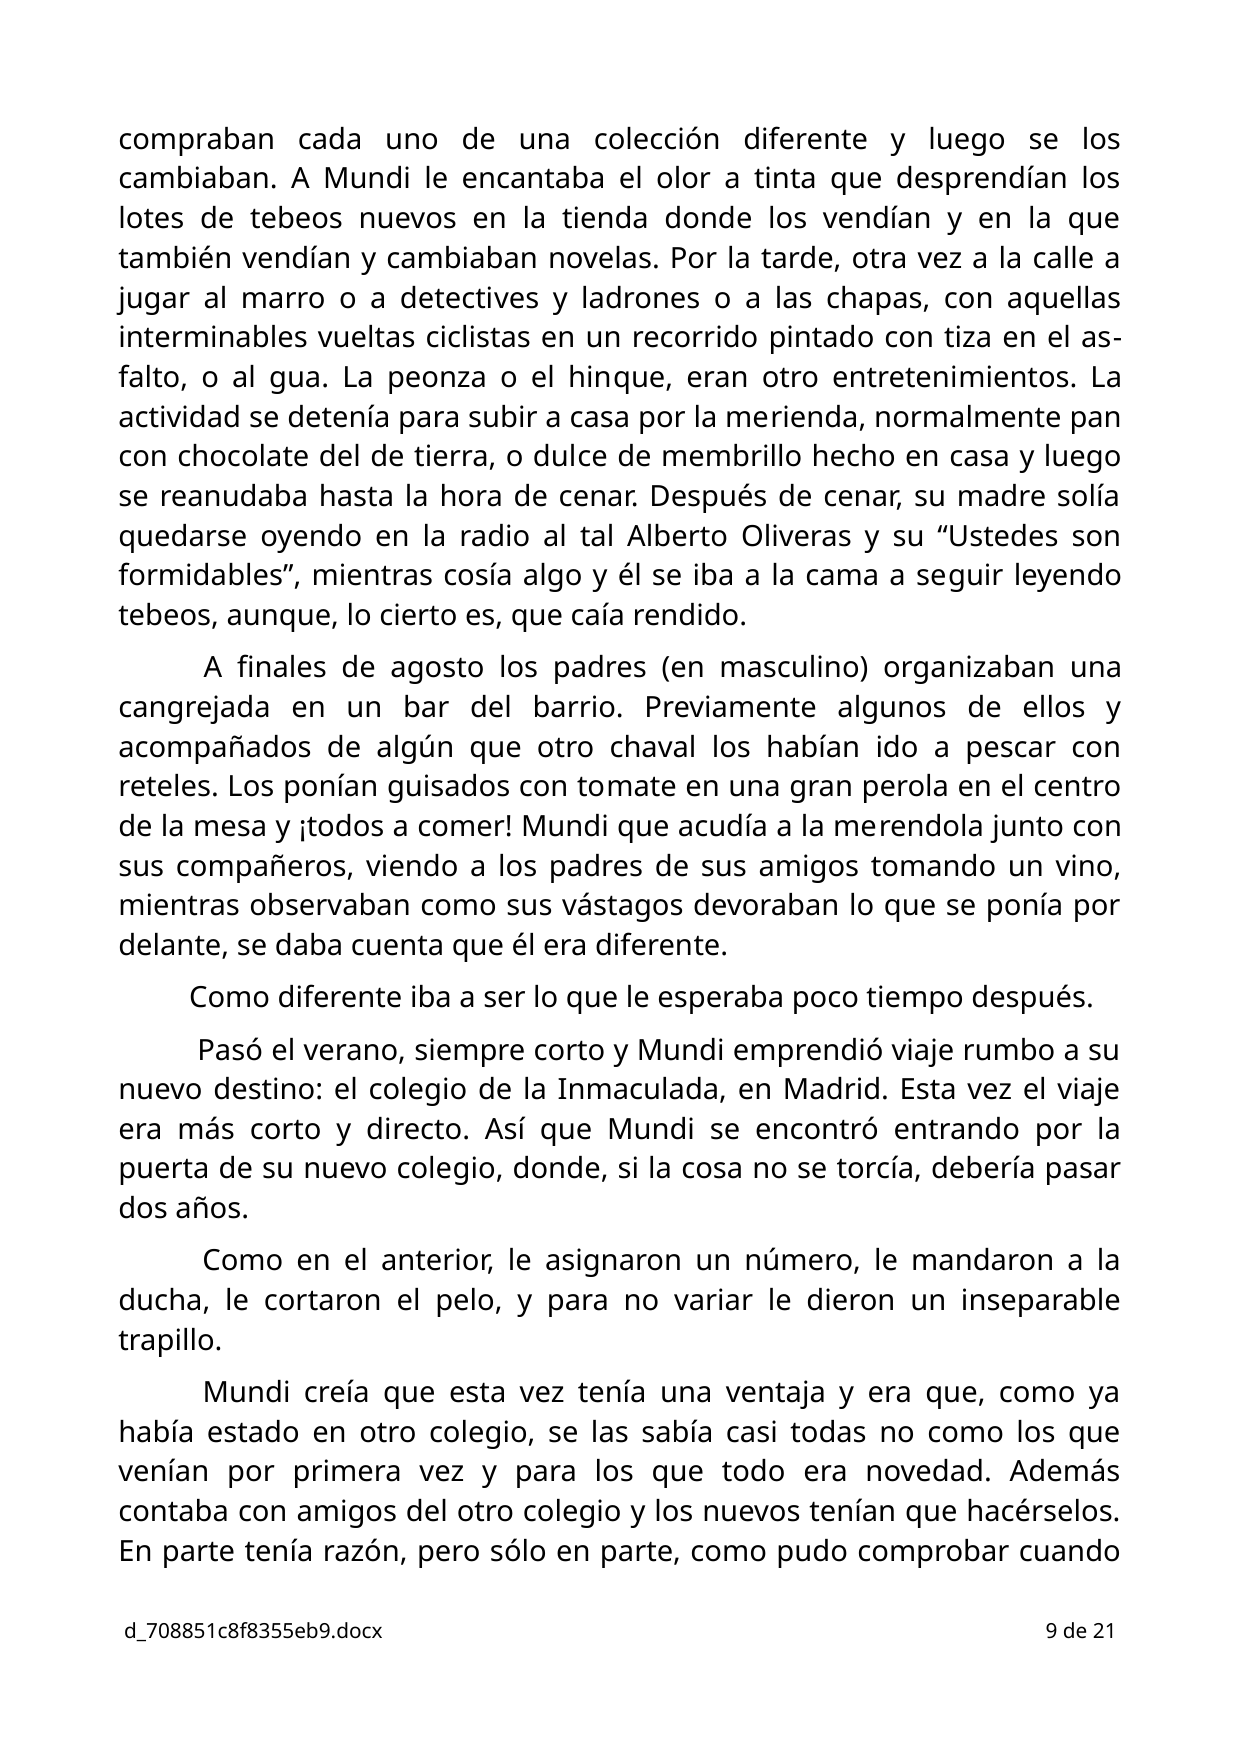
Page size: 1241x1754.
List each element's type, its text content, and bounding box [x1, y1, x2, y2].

text A finales de agosto los padres (en masculino) organizaban una cangrejada en un bar del barrio. Previamente algunos de ellos y acompañados de algún que otro chaval los habían ido a pescar con reteles. Los ponían guisados con tomate en una gran perola en el centro de la mesa y ¡todos a comer! Mundi que acudía a la merendola junto con sus compañeros, viendo a los padres de sus amigos tomando un vino, mientras observaban como sus vástagos devoraban lo que se ponía por delante, se daba cuenta que él era diferente. [118, 647, 1122, 964]
text Como diferente iba a ser lo que le esperaba poco tiempo después. [118, 977, 1122, 1016]
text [118, 1371, 1122, 1570]
text Pasó el verano, siempre corto y Mundi emprendió viaje rumbo a su nuevo destino: el colegio de la Inmaculada, en Madrid. Esta vez el viaje era más corto y directo. Así que Mundi se encontró entrando por la puerta de su nuevo colegio, donde, si la cosa no se torcía, debería pasar dos años. [118, 1029, 1122, 1227]
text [118, 118, 1122, 634]
text Como en el anterior, le asignaron un número, le mandaron a la ducha, le cortaron el pelo, y para no variar le dieron un inseparable trapillo. [118, 1240, 1122, 1359]
